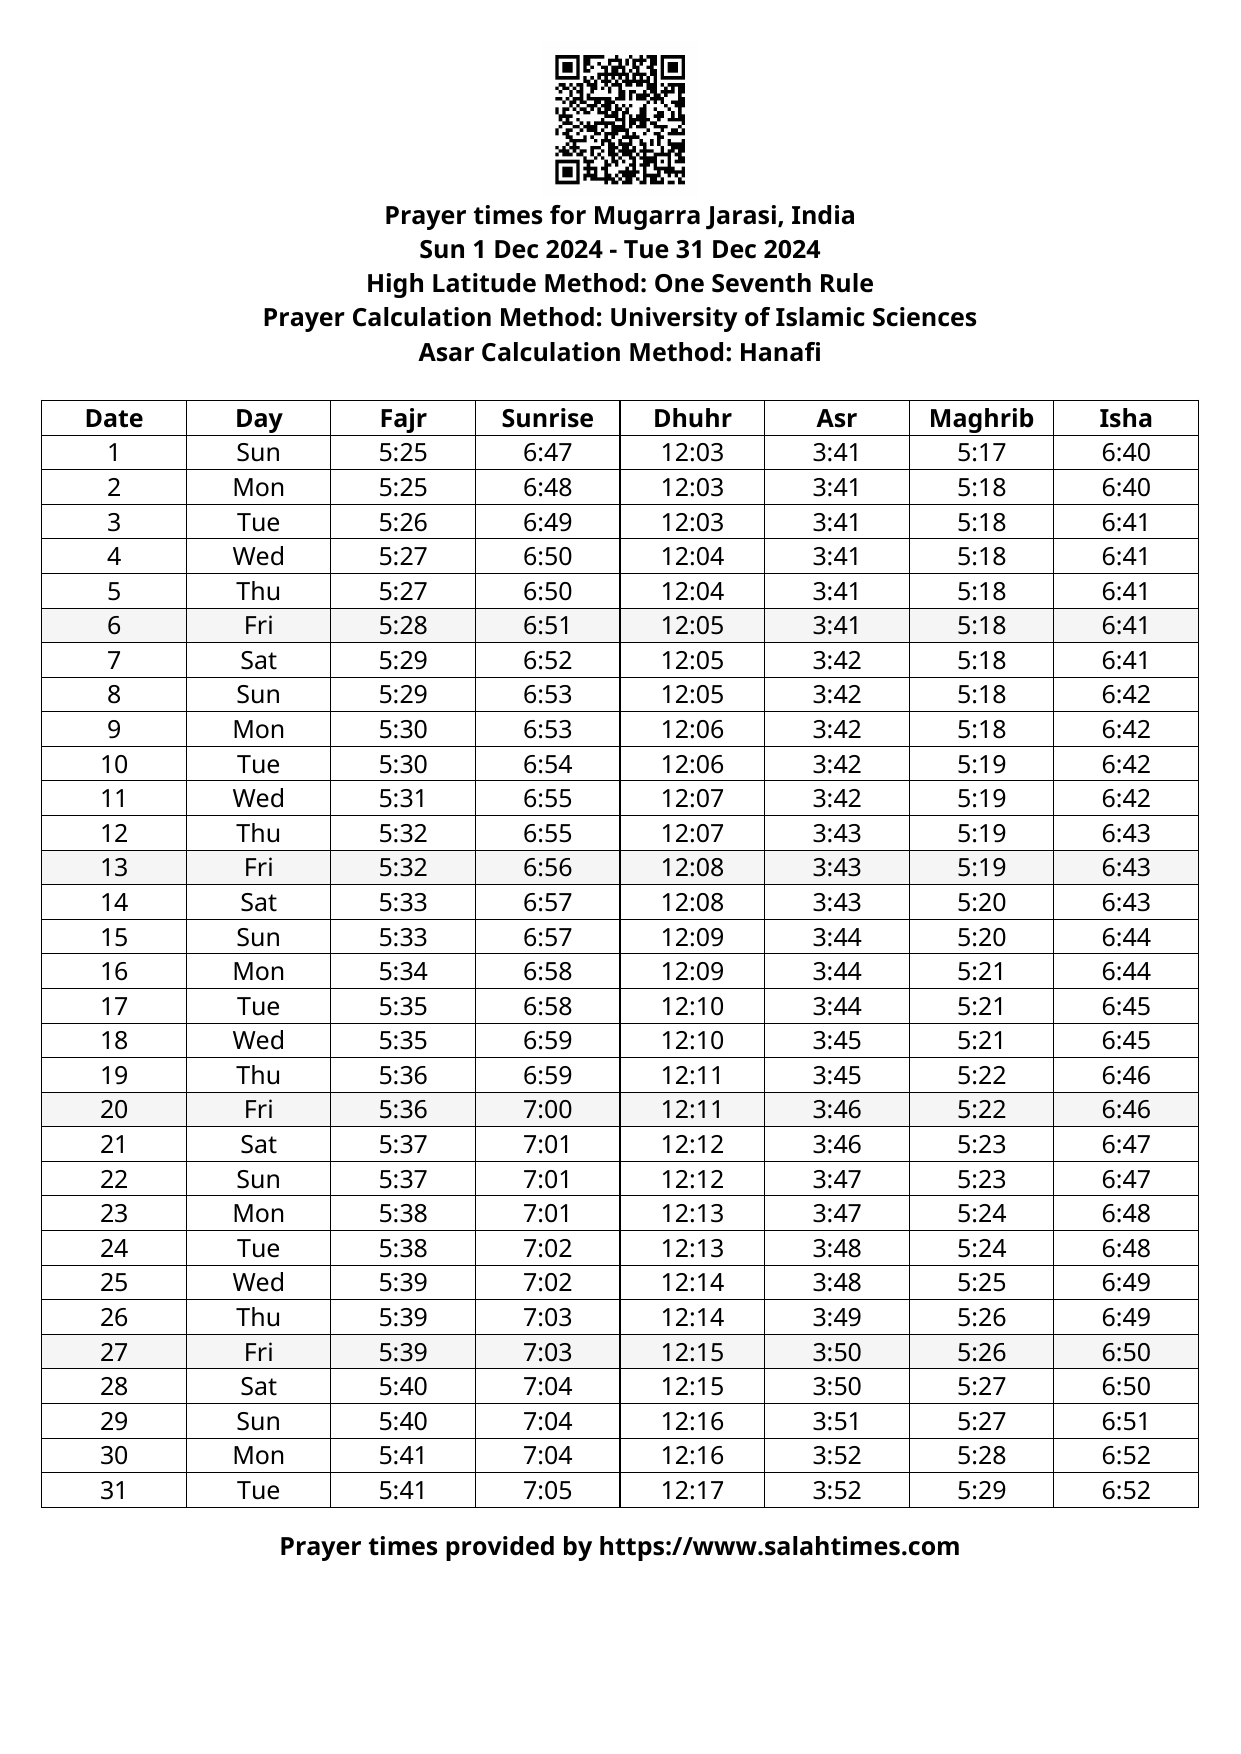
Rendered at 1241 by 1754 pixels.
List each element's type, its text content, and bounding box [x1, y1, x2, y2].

table_cell 5:26 [910, 1300, 1053, 1334]
table_cell 6:42 [1054, 678, 1198, 711]
table_cell Wed [187, 781, 330, 815]
table_cell 27 [42, 1335, 186, 1368]
table_cell 3:41 [765, 436, 909, 469]
table_cell 12:03 [621, 470, 764, 504]
table_cell 3:44 [765, 954, 909, 988]
table_cell 12:03 [621, 505, 764, 538]
table_cell 12:05 [621, 609, 764, 642]
table_cell 12:10 [621, 1024, 764, 1057]
table_cell 12:05 [621, 643, 764, 677]
table_header Asr [765, 401, 909, 434]
table_cell 5:37 [331, 1162, 475, 1195]
table_cell Mon [187, 1196, 330, 1230]
text Prayer Calculation Method: University of Islamic Sciences [42, 300, 1198, 334]
table_cell 6:46 [1054, 1058, 1198, 1092]
table_cell 3:42 [765, 712, 909, 746]
table_cell 7:01 [476, 1162, 619, 1195]
table_cell 5:18 [910, 609, 1053, 642]
table_cell 5:25 [331, 470, 475, 504]
table_cell 12:15 [621, 1369, 764, 1403]
table_cell 5:27 [331, 574, 475, 607]
table_cell 5:32 [331, 851, 475, 884]
table_cell 5:41 [331, 1439, 475, 1472]
table_cell 6:43 [1054, 885, 1198, 919]
table_cell 12:06 [621, 712, 764, 746]
table_cell 3:42 [765, 747, 909, 780]
table_cell 12:14 [621, 1300, 764, 1334]
table_cell 5:41 [331, 1473, 475, 1507]
table_cell 5:18 [910, 712, 1053, 746]
table_cell 12:07 [621, 781, 764, 815]
table_cell 6:50 [1054, 1335, 1198, 1368]
table_cell 6:53 [476, 712, 619, 746]
table_cell 5:36 [331, 1093, 475, 1126]
table_cell 14 [42, 885, 186, 919]
table_cell 3:47 [765, 1162, 909, 1195]
table_cell 6:50 [1054, 1369, 1198, 1403]
table_cell 12:12 [621, 1162, 764, 1195]
table_cell 3:43 [765, 851, 909, 884]
table_cell 6:58 [476, 989, 619, 1022]
table_cell 6:51 [1054, 1404, 1198, 1437]
table_cell 25 [42, 1266, 186, 1299]
table_cell 5:30 [331, 747, 475, 780]
table_cell 5:38 [331, 1231, 475, 1264]
table_cell Sat [187, 643, 330, 677]
table_cell 3:51 [765, 1404, 909, 1437]
table_cell 21 [42, 1127, 186, 1161]
table_cell 6:41 [1054, 539, 1198, 573]
table_cell Sun [187, 920, 330, 953]
table_cell 5:34 [331, 954, 475, 988]
table_cell 12:16 [621, 1439, 764, 1472]
table_cell 5:21 [910, 989, 1053, 1022]
table_cell 5:26 [331, 505, 475, 538]
table_cell 6:41 [1054, 574, 1198, 607]
table_cell 6:45 [1054, 989, 1198, 1022]
table_cell 5:18 [910, 678, 1053, 711]
table_cell Tue [187, 989, 330, 1022]
table_cell 5:32 [331, 816, 475, 849]
table_cell 19 [42, 1058, 186, 1092]
table_cell 5:21 [910, 1024, 1053, 1057]
table_cell Wed [187, 1024, 330, 1057]
table_cell 12:11 [621, 1058, 764, 1092]
table_cell 7:00 [476, 1093, 619, 1126]
table_cell 5:27 [910, 1404, 1053, 1437]
table_cell 6:40 [1054, 470, 1198, 504]
table_header Isha [1054, 401, 1198, 434]
text Prayer times for Mugarra Jarasi, India [42, 198, 1198, 232]
table_cell 5:36 [331, 1058, 475, 1092]
table_cell 5:35 [331, 989, 475, 1022]
table_cell 24 [42, 1231, 186, 1264]
table_cell Mon [187, 1439, 330, 1472]
table_cell 7:04 [476, 1369, 619, 1403]
table_cell 1 [42, 436, 186, 469]
table_cell Wed [187, 539, 330, 573]
table_cell Fri [187, 609, 330, 642]
table_cell 12:08 [621, 851, 764, 884]
table_cell 5:23 [910, 1127, 1053, 1161]
table_cell 12:14 [621, 1266, 764, 1299]
table_cell 5:19 [910, 781, 1053, 815]
table_cell 3:42 [765, 643, 909, 677]
table_cell Tue [187, 747, 330, 780]
table_cell Wed [187, 1266, 330, 1299]
table_cell 5:18 [910, 470, 1053, 504]
table_cell 6:40 [1054, 436, 1198, 469]
table_cell 7:04 [476, 1404, 619, 1437]
table_cell Thu [187, 574, 330, 607]
table_cell 3:52 [765, 1439, 909, 1472]
table_cell 30 [42, 1439, 186, 1472]
table_cell Tue [187, 1231, 330, 1264]
table_cell 12:12 [621, 1127, 764, 1161]
table_cell 5:17 [910, 436, 1053, 469]
table_cell 7:05 [476, 1473, 619, 1507]
table_cell 5:29 [910, 1473, 1053, 1507]
table_cell 3:48 [765, 1231, 909, 1264]
table_cell Sun [187, 1404, 330, 1437]
table_cell 6:58 [476, 954, 619, 988]
table_cell 12:13 [621, 1196, 764, 1230]
table_cell 3:44 [765, 920, 909, 953]
table_cell 6:41 [1054, 609, 1198, 642]
table_cell 6:43 [1054, 816, 1198, 849]
table_cell 6:49 [476, 505, 619, 538]
table_cell 5:18 [910, 505, 1053, 538]
table_cell 6:48 [476, 470, 619, 504]
table_cell 12:04 [621, 574, 764, 607]
table_header Date [42, 401, 186, 434]
table_cell 29 [42, 1404, 186, 1437]
table_cell Thu [187, 1300, 330, 1334]
table_cell 5:20 [910, 920, 1053, 953]
table_cell 6:46 [1054, 1093, 1198, 1126]
table_cell 6:55 [476, 816, 619, 849]
table_cell 18 [42, 1024, 186, 1057]
table_cell 3:41 [765, 609, 909, 642]
table_cell 12 [42, 816, 186, 849]
table_cell 6:41 [1054, 643, 1198, 677]
table_cell 7:04 [476, 1439, 619, 1472]
table_cell 3:41 [765, 505, 909, 538]
table_cell 3:42 [765, 678, 909, 711]
table_cell 5 [42, 574, 186, 607]
text Asar Calculation Method: Hanafi [42, 334, 1198, 368]
table_cell Mon [187, 954, 330, 988]
table_cell 3:49 [765, 1300, 909, 1334]
table_cell 6:48 [1054, 1196, 1198, 1230]
table_cell 3:47 [765, 1196, 909, 1230]
table_cell 5:37 [331, 1127, 475, 1161]
table_cell 6:57 [476, 885, 619, 919]
table_cell 3:43 [765, 816, 909, 849]
table_cell 6 [42, 609, 186, 642]
table_header Fajr [331, 401, 475, 434]
table_cell 12:05 [621, 678, 764, 711]
table_cell 3:50 [765, 1369, 909, 1403]
table_cell 5:28 [910, 1439, 1053, 1472]
table_cell 11 [42, 781, 186, 815]
table_cell 6:56 [476, 851, 619, 884]
table_cell 10 [42, 747, 186, 780]
table_cell 7:01 [476, 1127, 619, 1161]
table_cell 7:03 [476, 1335, 619, 1368]
table_cell 5:24 [910, 1231, 1053, 1264]
table_cell 3:50 [765, 1335, 909, 1368]
table_cell 3:45 [765, 1058, 909, 1092]
table_cell 4 [42, 539, 186, 573]
table_cell 6:42 [1054, 712, 1198, 746]
table_cell 12:03 [621, 436, 764, 469]
table_cell 5:24 [910, 1196, 1053, 1230]
table_cell Sat [187, 1127, 330, 1161]
table_cell 6:47 [1054, 1127, 1198, 1161]
table_cell 5:21 [910, 954, 1053, 988]
table_cell 6:48 [1054, 1231, 1198, 1264]
table_cell 26 [42, 1300, 186, 1334]
table_cell 2 [42, 470, 186, 504]
table_cell 5:40 [331, 1404, 475, 1437]
table_cell 6:47 [476, 436, 619, 469]
table_cell 12:16 [621, 1404, 764, 1437]
table_header Sunrise [476, 401, 619, 434]
table_cell Sat [187, 885, 330, 919]
table_cell 31 [42, 1473, 186, 1507]
table_cell 6:55 [476, 781, 619, 815]
table_cell 3:46 [765, 1127, 909, 1161]
table_cell 5:25 [910, 1266, 1053, 1299]
table_cell 6:52 [476, 643, 619, 677]
table_cell 6:57 [476, 920, 619, 953]
table_cell 5:31 [331, 781, 475, 815]
table_cell 8 [42, 678, 186, 711]
table_cell Mon [187, 712, 330, 746]
table_cell 6:59 [476, 1058, 619, 1092]
text Sun 1 Dec 2024 - Tue 31 Dec 2024 [42, 232, 1198, 266]
table_header Dhuhr [621, 401, 764, 434]
table_cell Thu [187, 816, 330, 849]
table_cell 5:22 [910, 1058, 1053, 1092]
table_cell Sat [187, 1369, 330, 1403]
table_cell 6:59 [476, 1024, 619, 1057]
table_cell 6:41 [1054, 505, 1198, 538]
table_cell 7:02 [476, 1266, 619, 1299]
table_cell 12:07 [621, 816, 764, 849]
table_cell 6:51 [476, 609, 619, 642]
table_cell 6:47 [1054, 1162, 1198, 1195]
table_cell Fri [187, 851, 330, 884]
table_cell 5:35 [331, 1024, 475, 1057]
table_cell 5:29 [331, 678, 475, 711]
table_cell 5:39 [331, 1266, 475, 1299]
table_cell 12:08 [621, 885, 764, 919]
table_cell 3:48 [765, 1266, 909, 1299]
table_cell 5:19 [910, 747, 1053, 780]
table_cell 3:44 [765, 989, 909, 1022]
table_cell 5:30 [331, 712, 475, 746]
table_cell 7:01 [476, 1196, 619, 1230]
table_cell 5:22 [910, 1093, 1053, 1126]
table_cell 12:06 [621, 747, 764, 780]
table_cell 12:17 [621, 1473, 764, 1507]
table_cell 17 [42, 989, 186, 1022]
table_cell 5:18 [910, 574, 1053, 607]
table_cell 6:42 [1054, 781, 1198, 815]
table_cell 5:20 [910, 885, 1053, 919]
table_header Day [187, 401, 330, 434]
table_cell 6:43 [1054, 851, 1198, 884]
table_cell Tue [187, 505, 330, 538]
table_cell 5:26 [910, 1335, 1053, 1368]
table_cell 6:52 [1054, 1473, 1198, 1507]
table_cell 6:52 [1054, 1439, 1198, 1472]
table_cell 5:25 [331, 436, 475, 469]
table_cell Fri [187, 1335, 330, 1368]
table_cell 7:03 [476, 1300, 619, 1334]
table_cell 9 [42, 712, 186, 746]
picture [542, 41, 699, 198]
table_cell 6:44 [1054, 920, 1198, 953]
table_cell 12:04 [621, 539, 764, 573]
table_header Maghrib [910, 401, 1053, 434]
table_cell Sun [187, 1162, 330, 1195]
table_cell 12:13 [621, 1231, 764, 1264]
table_cell 7:02 [476, 1231, 619, 1264]
table_cell 6:42 [1054, 747, 1198, 780]
table_cell Sun [187, 678, 330, 711]
table_cell 3:41 [765, 539, 909, 573]
table_cell 13 [42, 851, 186, 884]
table_cell Mon [187, 470, 330, 504]
table_cell 20 [42, 1093, 186, 1126]
table_cell 5:23 [910, 1162, 1053, 1195]
table_cell 6:53 [476, 678, 619, 711]
table_cell 3:42 [765, 781, 909, 815]
table_cell 5:18 [910, 643, 1053, 677]
table_cell 5:39 [331, 1300, 475, 1334]
table_cell 12:11 [621, 1093, 764, 1126]
table_cell 3 [42, 505, 186, 538]
table_cell 5:40 [331, 1369, 475, 1403]
table_cell 15 [42, 920, 186, 953]
table_cell 3:41 [765, 470, 909, 504]
text Prayer times provided by https://www.salahtimes.com [42, 1528, 1198, 1563]
table_cell 3:46 [765, 1093, 909, 1126]
table_cell Thu [187, 1058, 330, 1092]
table_cell 5:18 [910, 539, 1053, 573]
table_cell 6:49 [1054, 1300, 1198, 1334]
table_cell 5:29 [331, 643, 475, 677]
table_cell 5:27 [331, 539, 475, 573]
text High Latitude Method: One Seventh Rule [42, 266, 1198, 300]
table_cell 3:52 [765, 1473, 909, 1507]
table_cell 16 [42, 954, 186, 988]
table_cell Sun [187, 436, 330, 469]
table_cell 5:28 [331, 609, 475, 642]
table_cell 28 [42, 1369, 186, 1403]
table_cell 6:49 [1054, 1266, 1198, 1299]
table_cell 3:43 [765, 885, 909, 919]
table_cell 22 [42, 1162, 186, 1195]
table_cell 5:27 [910, 1369, 1053, 1403]
table_cell 23 [42, 1196, 186, 1230]
table_cell 5:38 [331, 1196, 475, 1230]
table_cell 12:10 [621, 989, 764, 1022]
table_cell 12:09 [621, 954, 764, 988]
table_cell 5:33 [331, 885, 475, 919]
table_cell 12:09 [621, 920, 764, 953]
table_cell Fri [187, 1093, 330, 1126]
table_cell 12:15 [621, 1335, 764, 1368]
table_cell 6:50 [476, 574, 619, 607]
table_cell 5:19 [910, 851, 1053, 884]
table_cell 5:39 [331, 1335, 475, 1368]
table_cell 5:19 [910, 816, 1053, 849]
table_cell 5:33 [331, 920, 475, 953]
table_cell 6:50 [476, 539, 619, 573]
table_cell 3:41 [765, 574, 909, 607]
table_cell 3:45 [765, 1024, 909, 1057]
table_cell 6:54 [476, 747, 619, 780]
table_cell Tue [187, 1473, 330, 1507]
table_cell 7 [42, 643, 186, 677]
table_cell 6:45 [1054, 1024, 1198, 1057]
table_cell 6:44 [1054, 954, 1198, 988]
